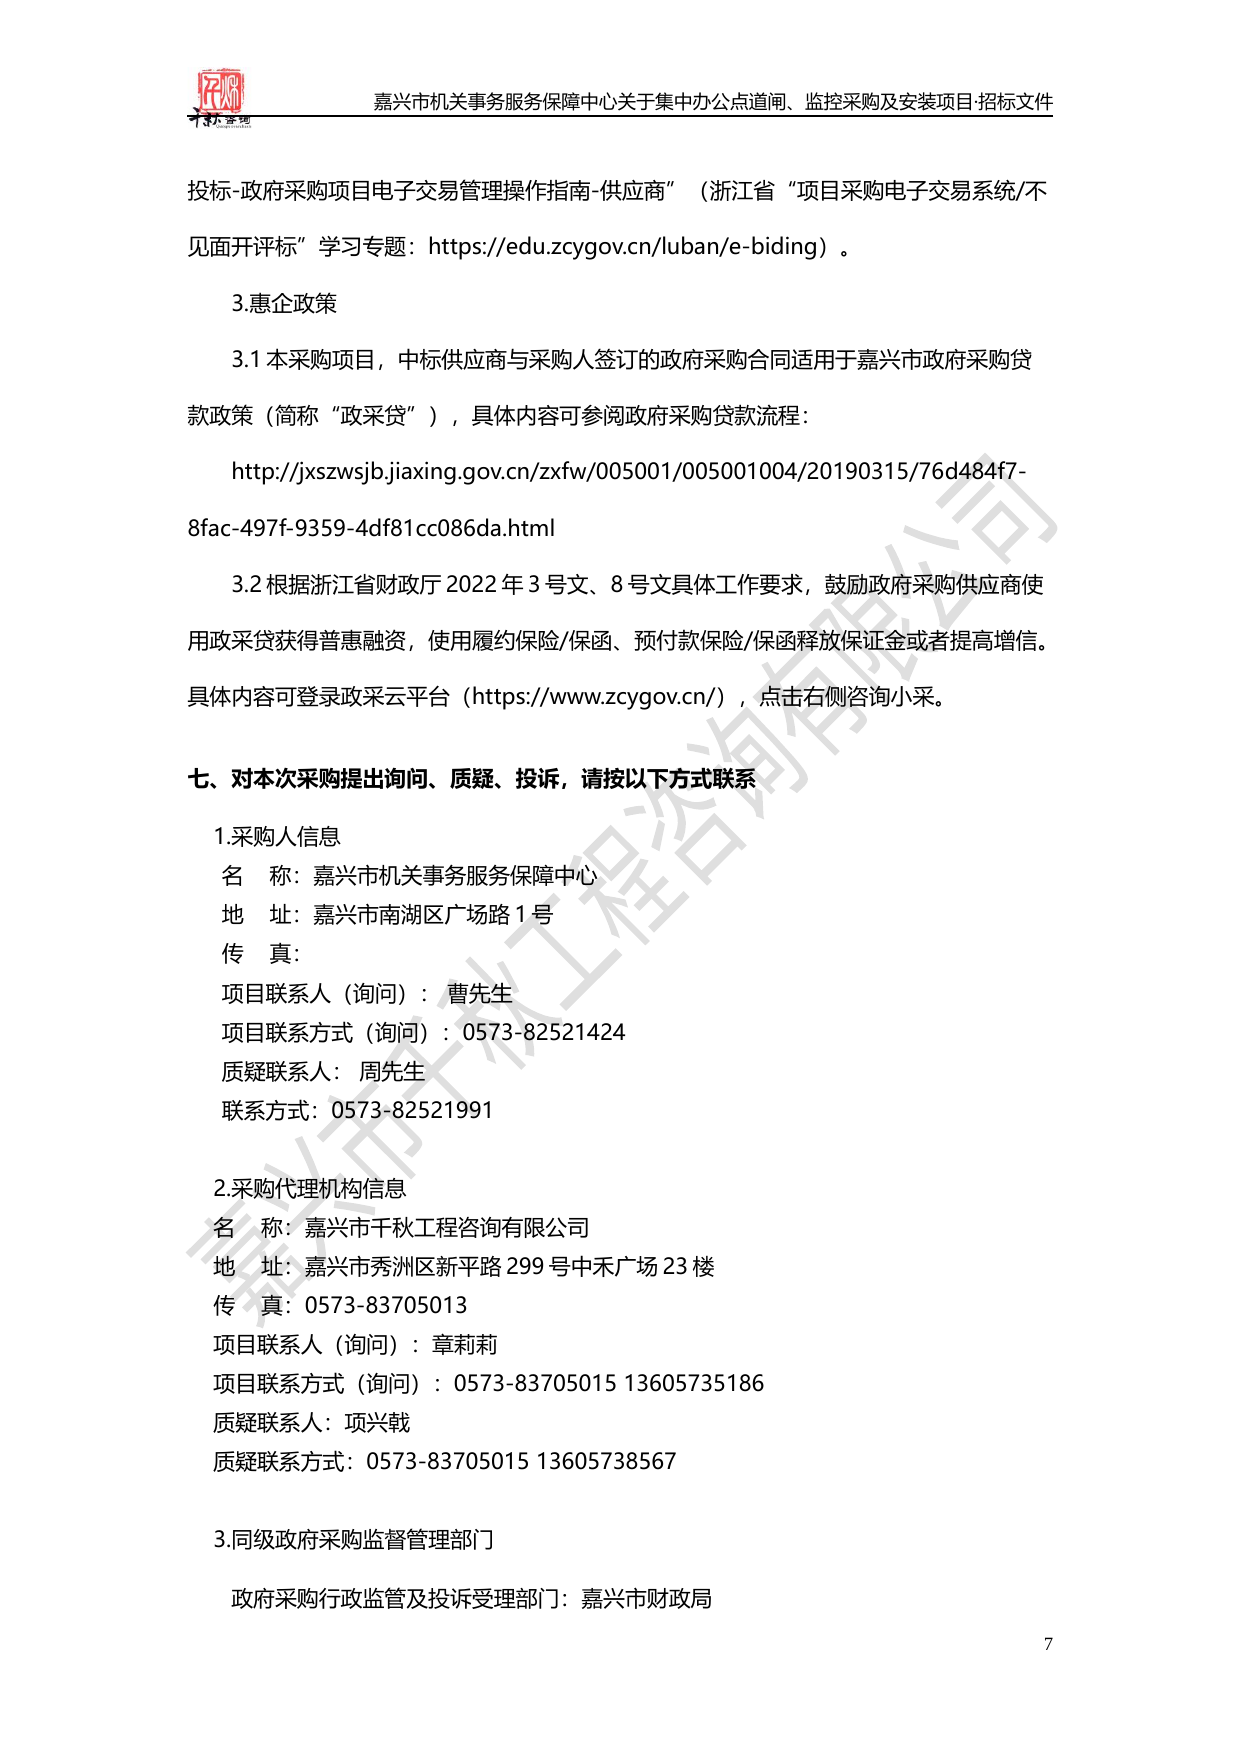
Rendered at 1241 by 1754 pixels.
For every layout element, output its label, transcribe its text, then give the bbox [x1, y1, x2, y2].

text 传 真：0573-83705013 [187, 1288, 1053, 1319]
text 3.2根据浙江省财政厅2022年3号文、8号文具体工作要求，鼓励政府采购供应商使用政采贷获得普惠融资，使用履约保险/保函、预付款保险/保函释放保证金或者提高增信。具体内容可登录政采云平台（https://www.zcygov.cn/），点击右侧咨询小采。 [187, 547, 1053, 716]
text 传 真： [187, 936, 1053, 968]
text 项目联系人（询问）：章莉莉 [187, 1327, 1053, 1358]
text 3.同级政府采购监督管理部门 [187, 1522, 1053, 1553]
text 1.采购人信息 [187, 819, 1053, 850]
text 地 址：嘉兴市秀洲区新平路299号中禾广场23楼 [187, 1249, 1053, 1280]
text 质疑联系人：项兴戟 [187, 1405, 1053, 1436]
text 政府采购行政监管及投诉受理部门：嘉兴市财政局 [187, 1561, 1053, 1618]
text 3.惠企政策 [187, 266, 1053, 322]
text 名 称：嘉兴市千秋工程咨询有限公司 [187, 1210, 1053, 1241]
picture [187, 67, 252, 115]
text 质疑联系方式：0573-83705015 13605738567 [187, 1444, 1053, 1475]
text 2.采购代理机构信息 [187, 1171, 1053, 1202]
picture [187, 117, 252, 129]
text 项目联系方式（询问）：0573-82521424 [187, 1014, 1053, 1046]
text 七、对本次采购提出询问、质疑、投诉，请按以下方式联系 [187, 743, 1053, 793]
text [187, 153, 1053, 266]
text 3.1本采购项目，中标供应商与采购人签订的政府采购合同适用于嘉兴市政府采购贷款政策（简称“政采贷”），具体内容可参阅政府采购贷款流程： [187, 322, 1053, 435]
text 地 址：嘉兴市南湖区广场路1号 [187, 897, 1053, 928]
text 项目联系人（询问）： 曹先生 [187, 975, 1053, 1007]
text 联系方式：0573-82521991 [187, 1093, 1053, 1124]
text 项目联系方式（询问）：0573-83705015 13605735186 [187, 1366, 1053, 1397]
text 质疑联系人： 周先生 [187, 1053, 1053, 1085]
text 名 称：嘉兴市机关事务服务保障中心 [187, 858, 1053, 889]
text http://jxszwsjb.jiaxing.gov.cn/zxfw/005001/005001004/20190315/76d484f7-8fac-497f-9359-4df81cc086da.html [187, 435, 1053, 547]
